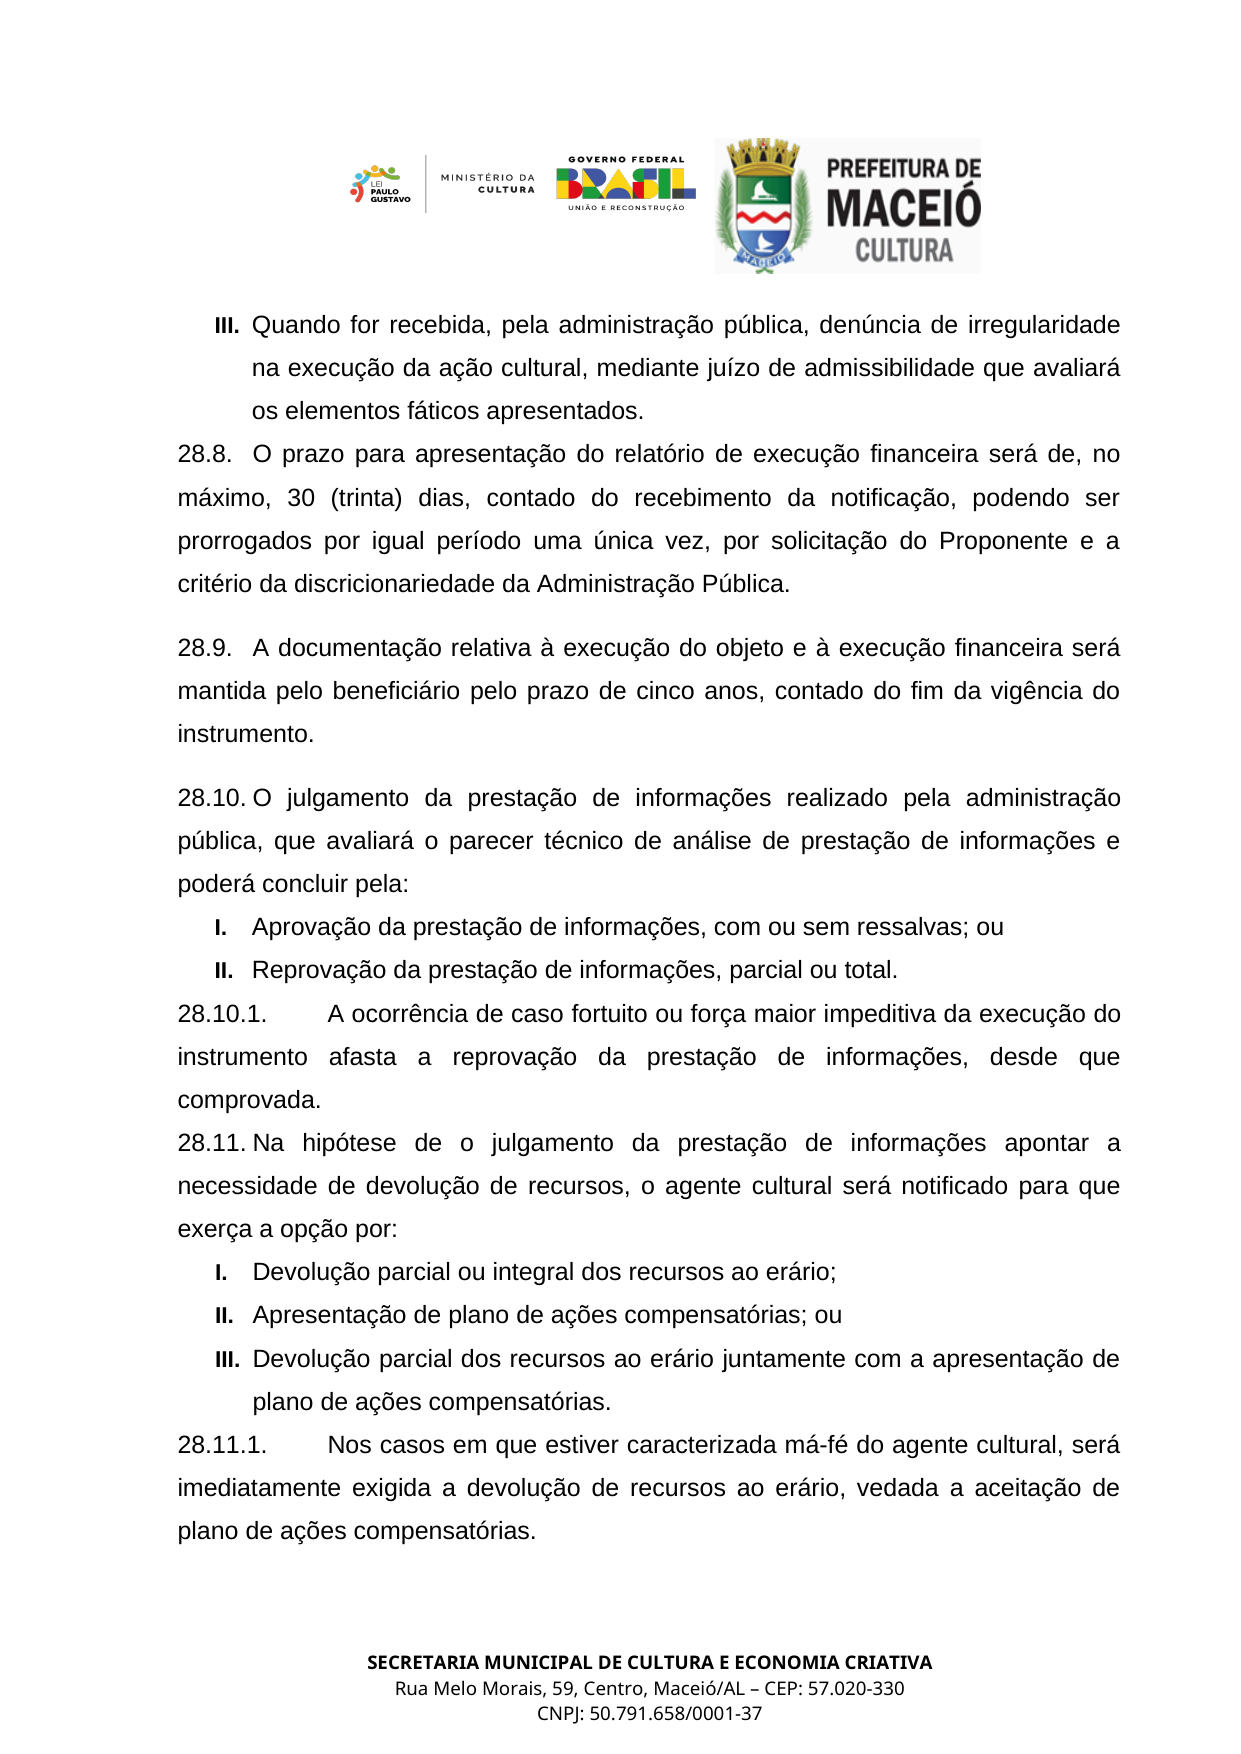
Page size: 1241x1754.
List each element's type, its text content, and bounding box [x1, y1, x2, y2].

list O julgamento da prestação de informações realizado pela administração pública, que avaliará o parecer técnico de análise de prestação de informações e poderá concluir pela: [177, 783, 1122, 898]
list Na hipótese de o julgamento da prestação de informações apontar a necessidade de devolução de recursos, o agente cultural será notificado para que exerça a opção por: [177, 1128, 1122, 1243]
list A documentação relativa à execução do objeto e à execução financeira será mantida pelo beneficiário pelo prazo de cinco anos, contado do fim da vigência do instrumento. [177, 633, 1122, 748]
list Devolução parcial dos recursos ao erário juntamente com a apresentação de plano de ações compensatórias. [215, 1344, 1122, 1416]
list Apresentação de plano de ações compensatórias; ou [215, 1301, 1122, 1329]
list O prazo para apresentação do relatório de execução financeira será de, no máximo, 30 (trinta) dias, contado do recebimento da notificação, podendo ser prorrogados por igual período uma única vez, por solicitação do Proponente e a critério da discricionariedade da Administração Pública. [177, 439, 1122, 598]
list Reprovação da prestação de informações, parcial ou total. [214, 956, 1122, 984]
list A ocorrência de caso fortuito ou força maior impeditiva da execução do instrumento afasta a reprovação da prestação de informações, desde que comprovada. [177, 999, 1122, 1114]
list Aprovação da prestação de informações, com ou sem ressalvas; ou [214, 912, 1122, 941]
list Devolução parcial ou integral dos recursos ao erário; [215, 1257, 1122, 1286]
picture [312, 73, 981, 274]
list Nos casos em que estiver caracterizada má-fé do agente cultural, será imediatamente exigida a devolução de recursos ao erário, vedada a aceitação de plano de ações compensatórias. [177, 1430, 1122, 1545]
list Quando for recebida, pela administração pública, denúncia de irregularidade na execução da ação cultural, mediante juízo de admissibilidade que avaliará os elementos fáticos apresentados. [214, 310, 1122, 425]
